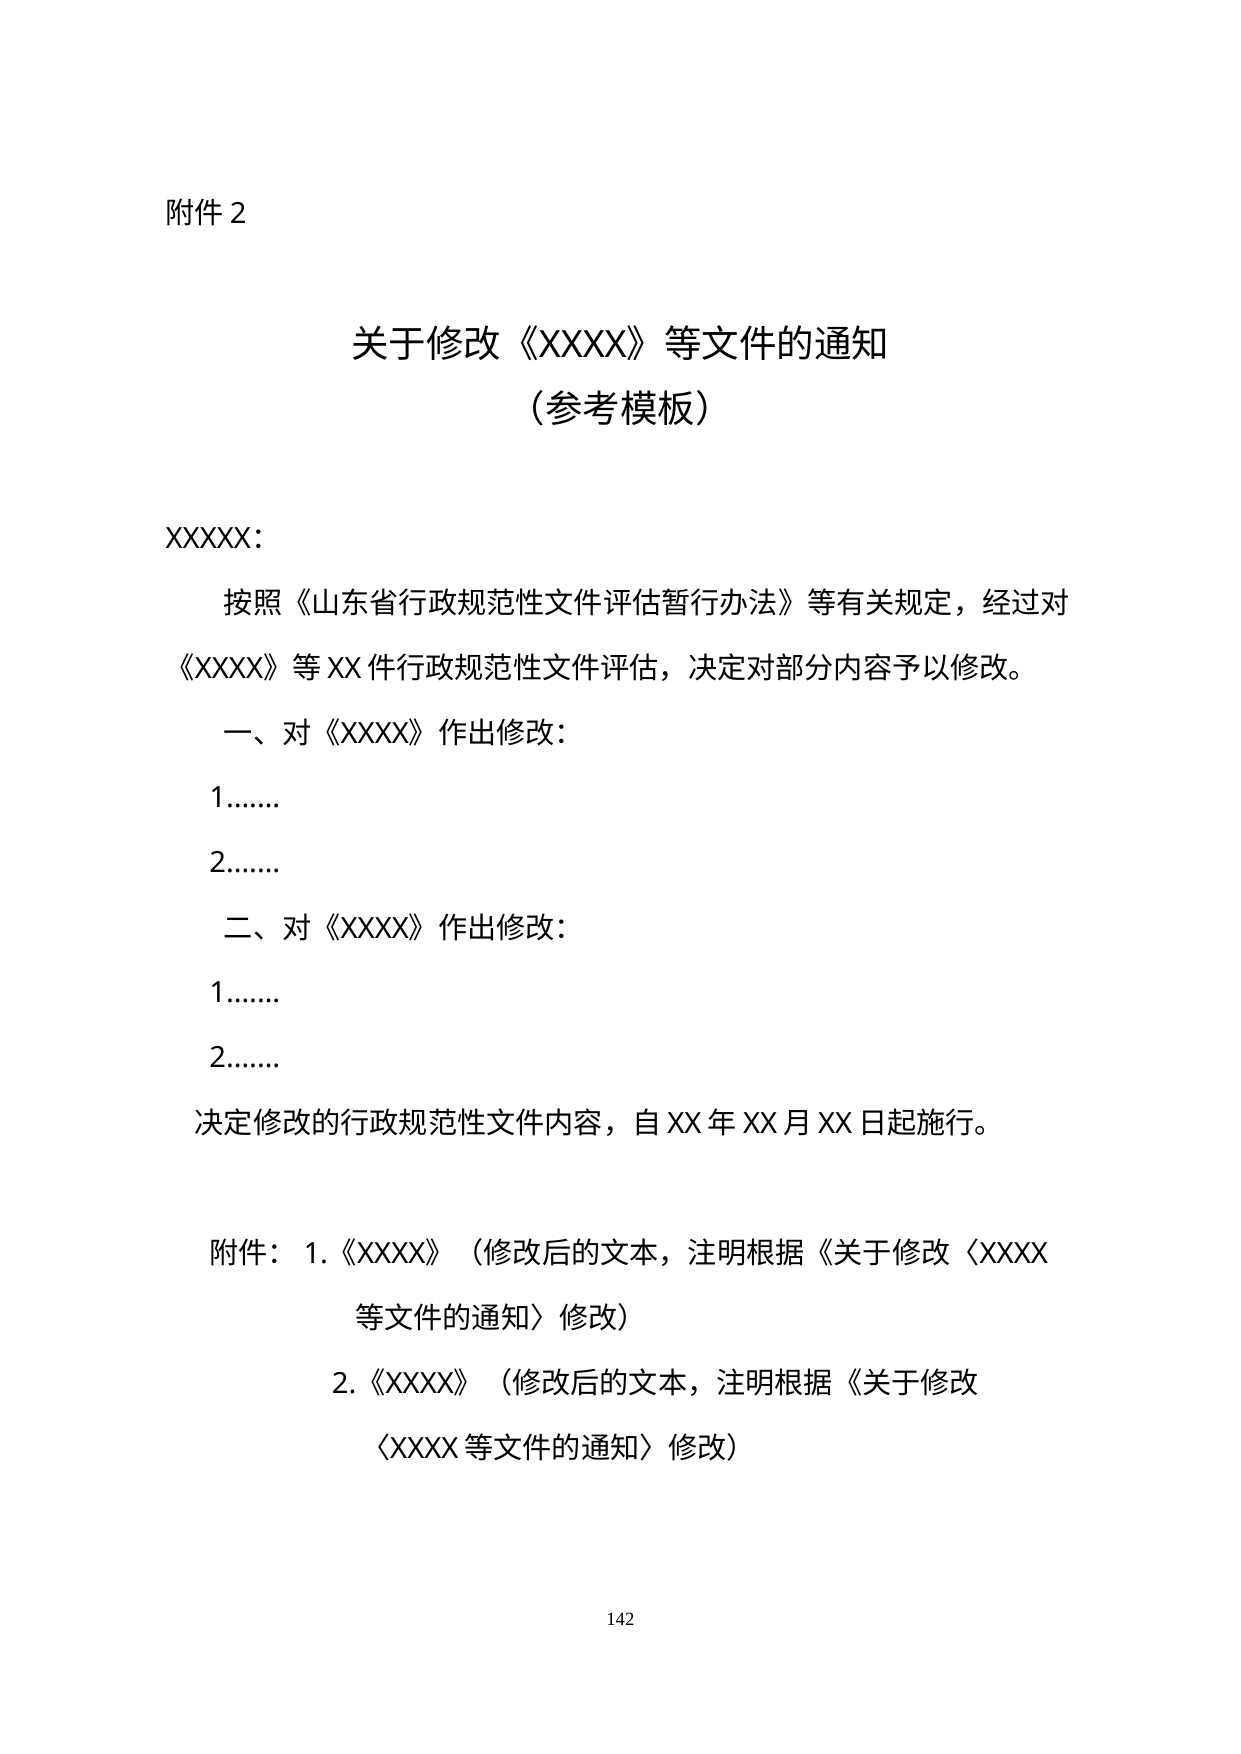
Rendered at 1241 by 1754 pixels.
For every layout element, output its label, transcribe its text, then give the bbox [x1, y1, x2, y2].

list 对《XXXX》作出修改： [165, 698, 1075, 763]
text 2.《XXXX》（修改后的文本，注明根据《关于修改〈XXXX等文件的通知〉修改） [332, 1348, 1075, 1478]
text 关于修改《XXXX》等文件的通知 [165, 308, 1075, 373]
text 按照《山东省行政规范性文件评估暂行办法》等有关规定，经过对《XXXX》等XX件行政规范性文件评估，决定对部分内容予以修改。 [165, 568, 1075, 698]
text （参考模板） [165, 373, 1075, 438]
list …… [209, 1023, 1075, 1088]
text 附件2 [165, 178, 1075, 243]
list …… [209, 763, 1075, 828]
text 决定修改的行政规范性文件内容，自XX年 XX月XX日起施行。 [165, 1088, 1075, 1153]
list …… [209, 828, 1075, 893]
text 附件： 1.《XXXX》（修改后的文本，注明根据《关于修改〈XXXX等文件的通知〉修改） [209, 1218, 1075, 1348]
list 对《XXXX》作出修改： [165, 893, 1075, 958]
text XXXXX： [165, 503, 1075, 568]
list …… [209, 958, 1075, 1023]
